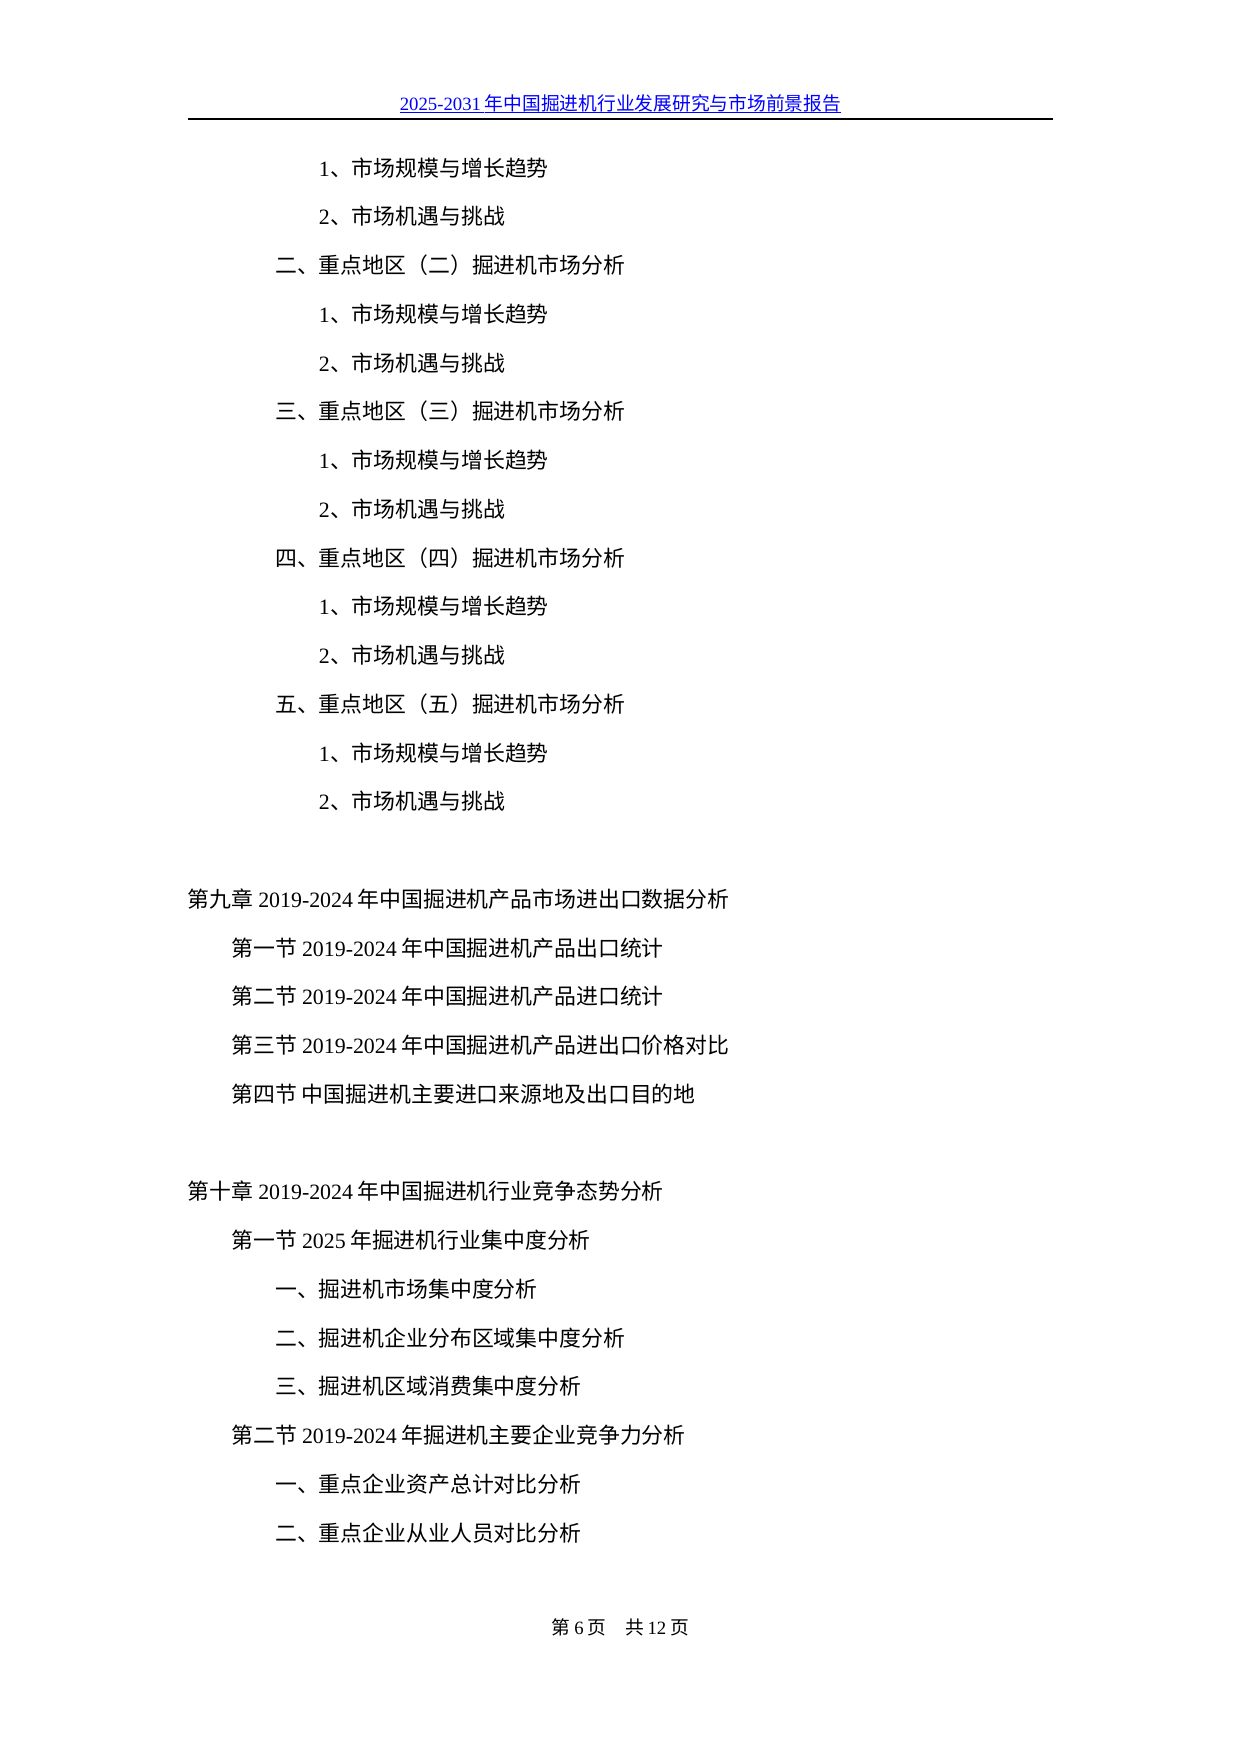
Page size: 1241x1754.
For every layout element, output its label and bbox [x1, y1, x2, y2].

text [187, 150, 1053, 1548]
